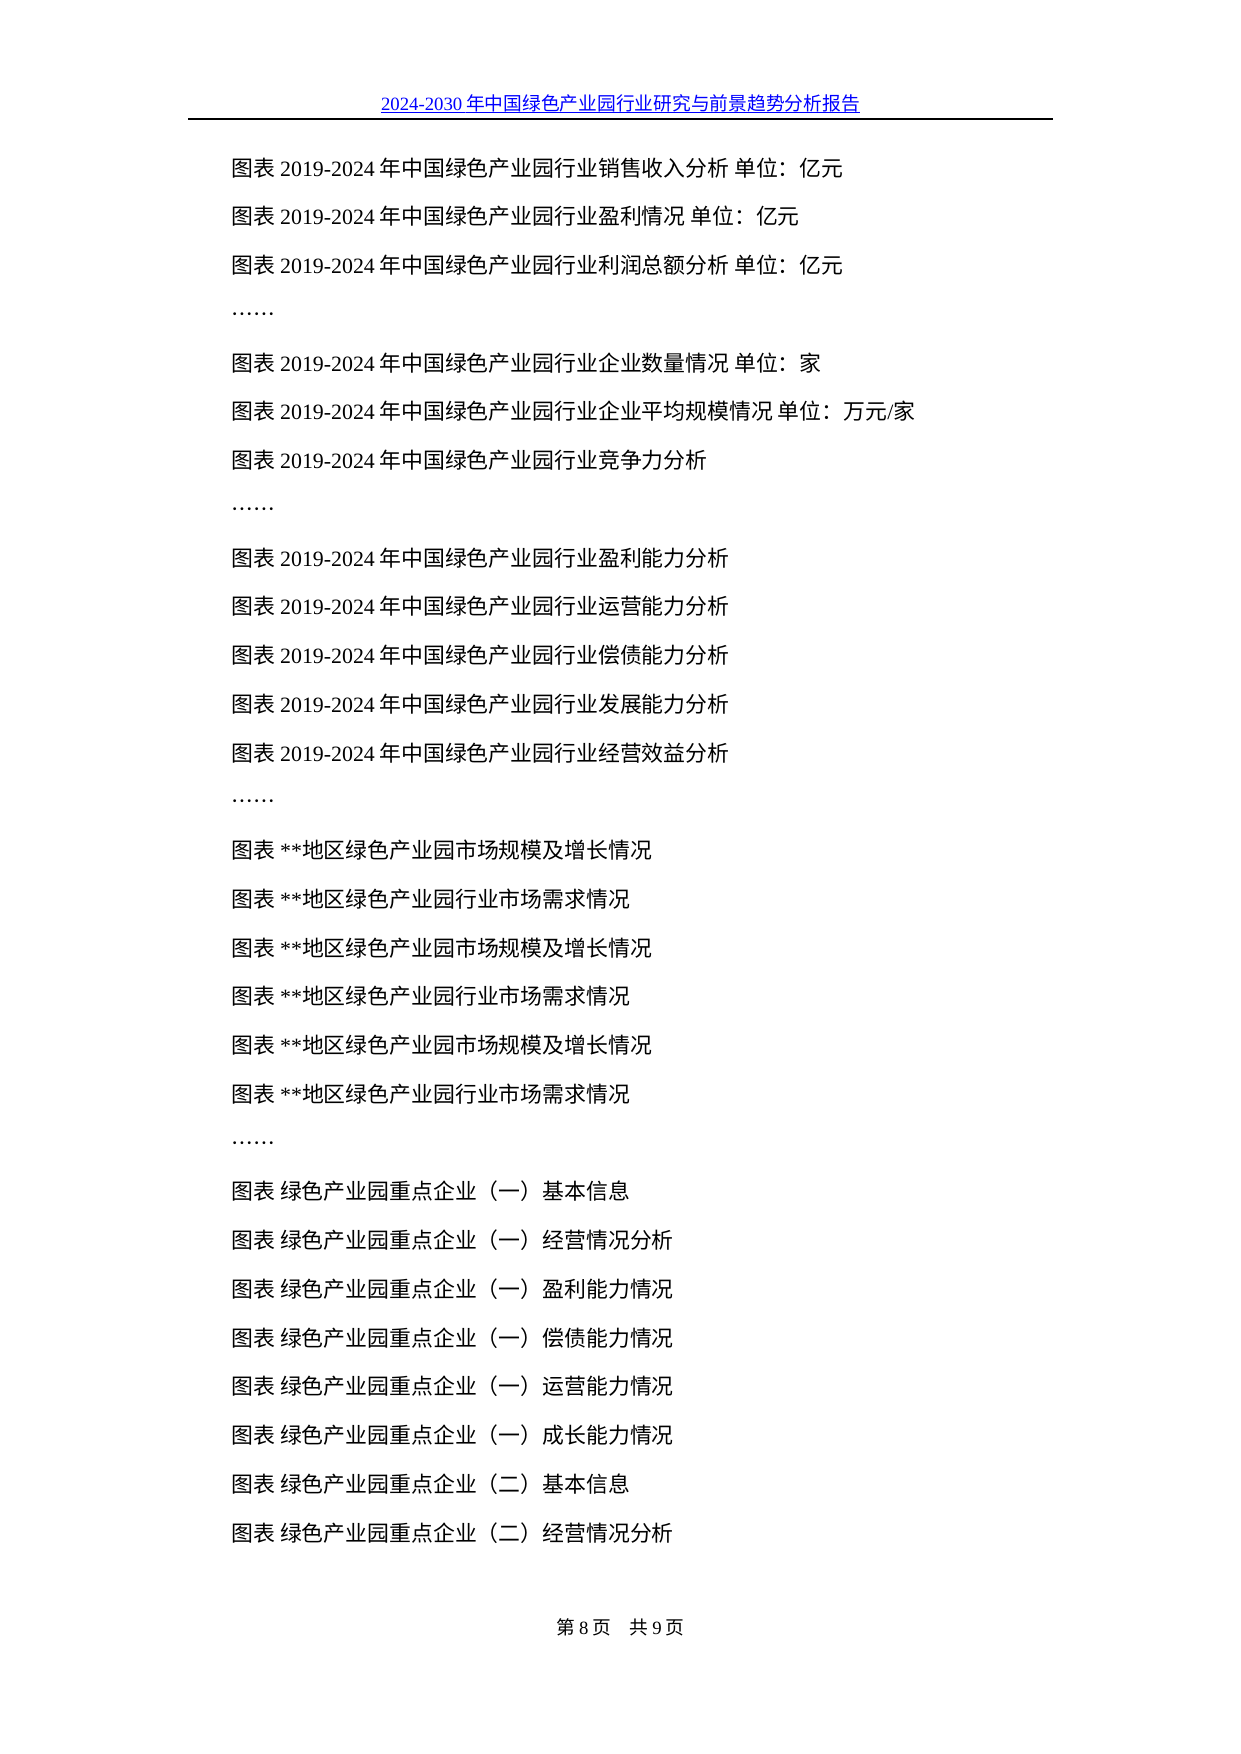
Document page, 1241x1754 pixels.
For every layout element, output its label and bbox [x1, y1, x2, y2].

text [187, 150, 1053, 1548]
